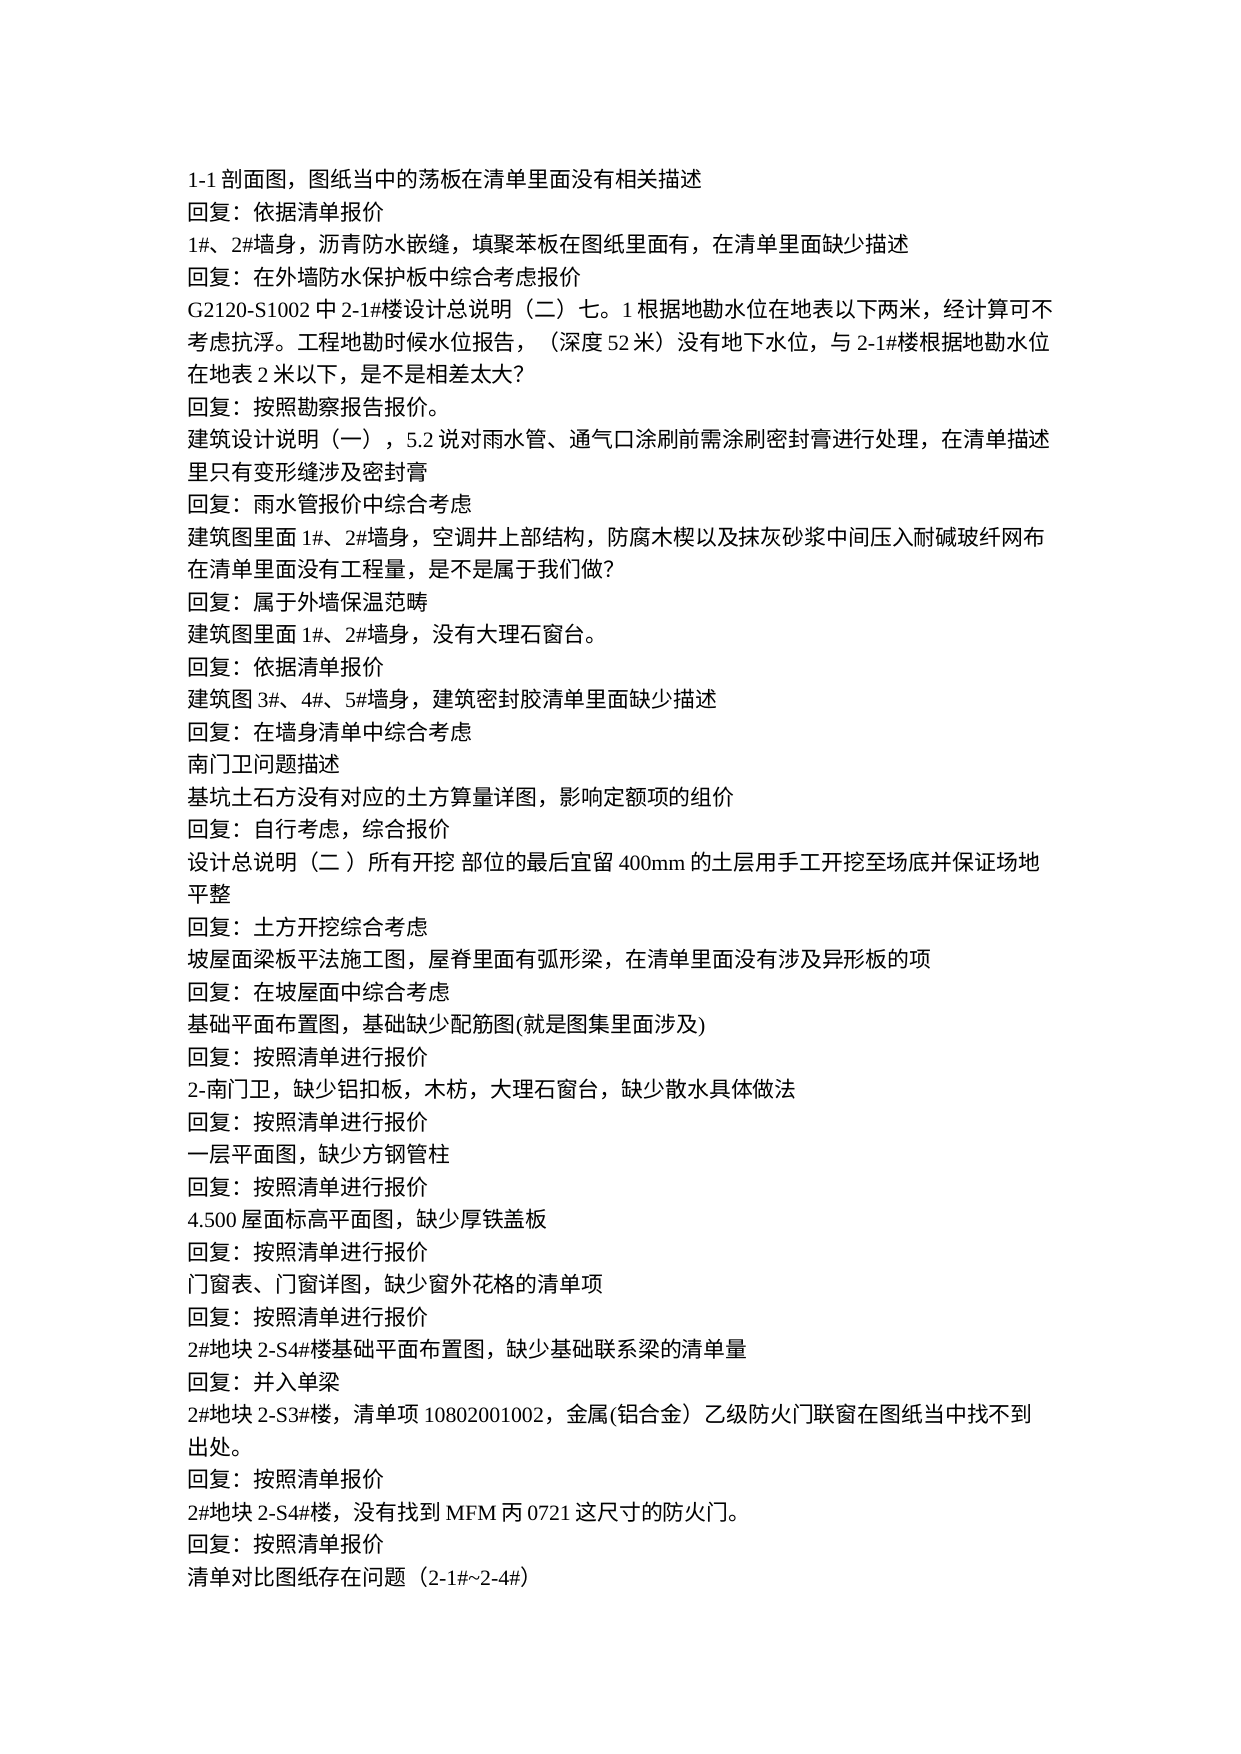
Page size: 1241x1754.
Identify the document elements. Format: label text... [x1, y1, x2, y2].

text 2#地块2-S4#楼基础平面布置图，缺少基础联系梁的清单量 [187, 1332, 1053, 1364]
text 回复：按照清单进行报价 [187, 1299, 1053, 1332]
text 建筑图里面1#、2#墙身，没有大理石窗台。 [187, 617, 1053, 649]
text 回复：按照清单进行报价 [187, 1169, 1053, 1202]
text 门窗表、门窗详图，缺少窗外花格的清单项 [187, 1267, 1053, 1299]
text G2120-S1002中2-1#楼设计总说明（二）七。1根据地勘水位在地表以下两米，经计算可不考虑抗浮。工程地勘时候水位报告，（深度52米）没有地下水位，与2-1#楼根据地勘水位在地表2米以下，是不是相差太大？ [187, 292, 1053, 389]
text 回复：土方开挖综合考虑 [187, 909, 1053, 942]
text 建筑图里面1#、2#墙身，空调井上部结构，防腐木楔以及抹灰砂浆中间压入耐碱玻纤网布在清单里面没有工程量，是不是属于我们做？ [187, 519, 1053, 584]
text 基础平面布置图，基础缺少配筋图(就是图集里面涉及) [187, 1007, 1053, 1039]
text 2#地块2-S3#楼，清单项10802001002，金属(铝合金）乙级防火门联窗在图纸当中找不到出处。 [187, 1397, 1053, 1462]
text 回复：按照清单进行报价 [187, 1039, 1053, 1072]
text 回复：按照清单进行报价 [187, 1104, 1053, 1137]
text 基坑土石方没有对应的土方算量详图，影响定额项的组价 [187, 779, 1053, 812]
text 回复：按照清单进行报价 [187, 1234, 1053, 1267]
text 回复：依据清单报价 [187, 194, 1053, 227]
text 1#、2#墙身，沥青防水嵌缝，填聚苯板在图纸里面有，在清单里面缺少描述 [187, 227, 1053, 259]
text 回复：按照勘察报告报价。 [187, 389, 1053, 422]
text 回复：在墙身清单中综合考虑 [187, 714, 1053, 747]
text 回复：属于外墙保温范畴 [187, 584, 1053, 617]
text 回复：自行考虑，综合报价 [187, 812, 1053, 844]
text 建筑设计说明（一），5.2说对雨水管、通气口涂刷前需涂刷密封膏进行处理，在清单描述里只有变形缝涉及密封膏 [187, 422, 1053, 487]
text 回复：雨水管报价中综合考虑 [187, 487, 1053, 519]
text 4.500屋面标高平面图，缺少厚铁盖板 [187, 1202, 1053, 1234]
text 南门卫问题描述 [187, 747, 1053, 779]
text 回复：并入单梁 [187, 1364, 1053, 1397]
text 2-南门卫，缺少铝扣板，木枋，大理石窗台，缺少散水具体做法 [187, 1072, 1053, 1104]
text 回复：依据清单报价 [187, 649, 1053, 682]
text 回复：按照清单报价 [187, 1527, 1053, 1559]
text 1-1剖面图，图纸当中的荡板在清单里面没有相关描述 [187, 162, 1053, 194]
text 坡屋面梁板平法施工图，屋脊里面有弧形梁，在清单里面没有涉及异形板的项 [187, 942, 1053, 974]
text 清单对比图纸存在问题（2-1#~2-4#） [187, 1559, 1053, 1592]
text 回复：在坡屋面中综合考虑 [187, 974, 1053, 1007]
text 2#地块2-S4#楼，没有找到MFM丙0721这尺寸的防火门。 [187, 1494, 1053, 1527]
text 设计总说明（二 ）所有开挖 部位的最后宜留400mm的土层用手工开挖至场底并保证场地平整 [187, 844, 1053, 909]
text 回复：在外墙防水保护板中综合考虑报价 [187, 259, 1053, 292]
text 建筑图3#、4#、5#墙身，建筑密封胶清单里面缺少描述 [187, 682, 1053, 714]
text 一层平面图，缺少方钢管柱 [187, 1137, 1053, 1169]
text 回复：按照清单报价 [187, 1462, 1053, 1494]
